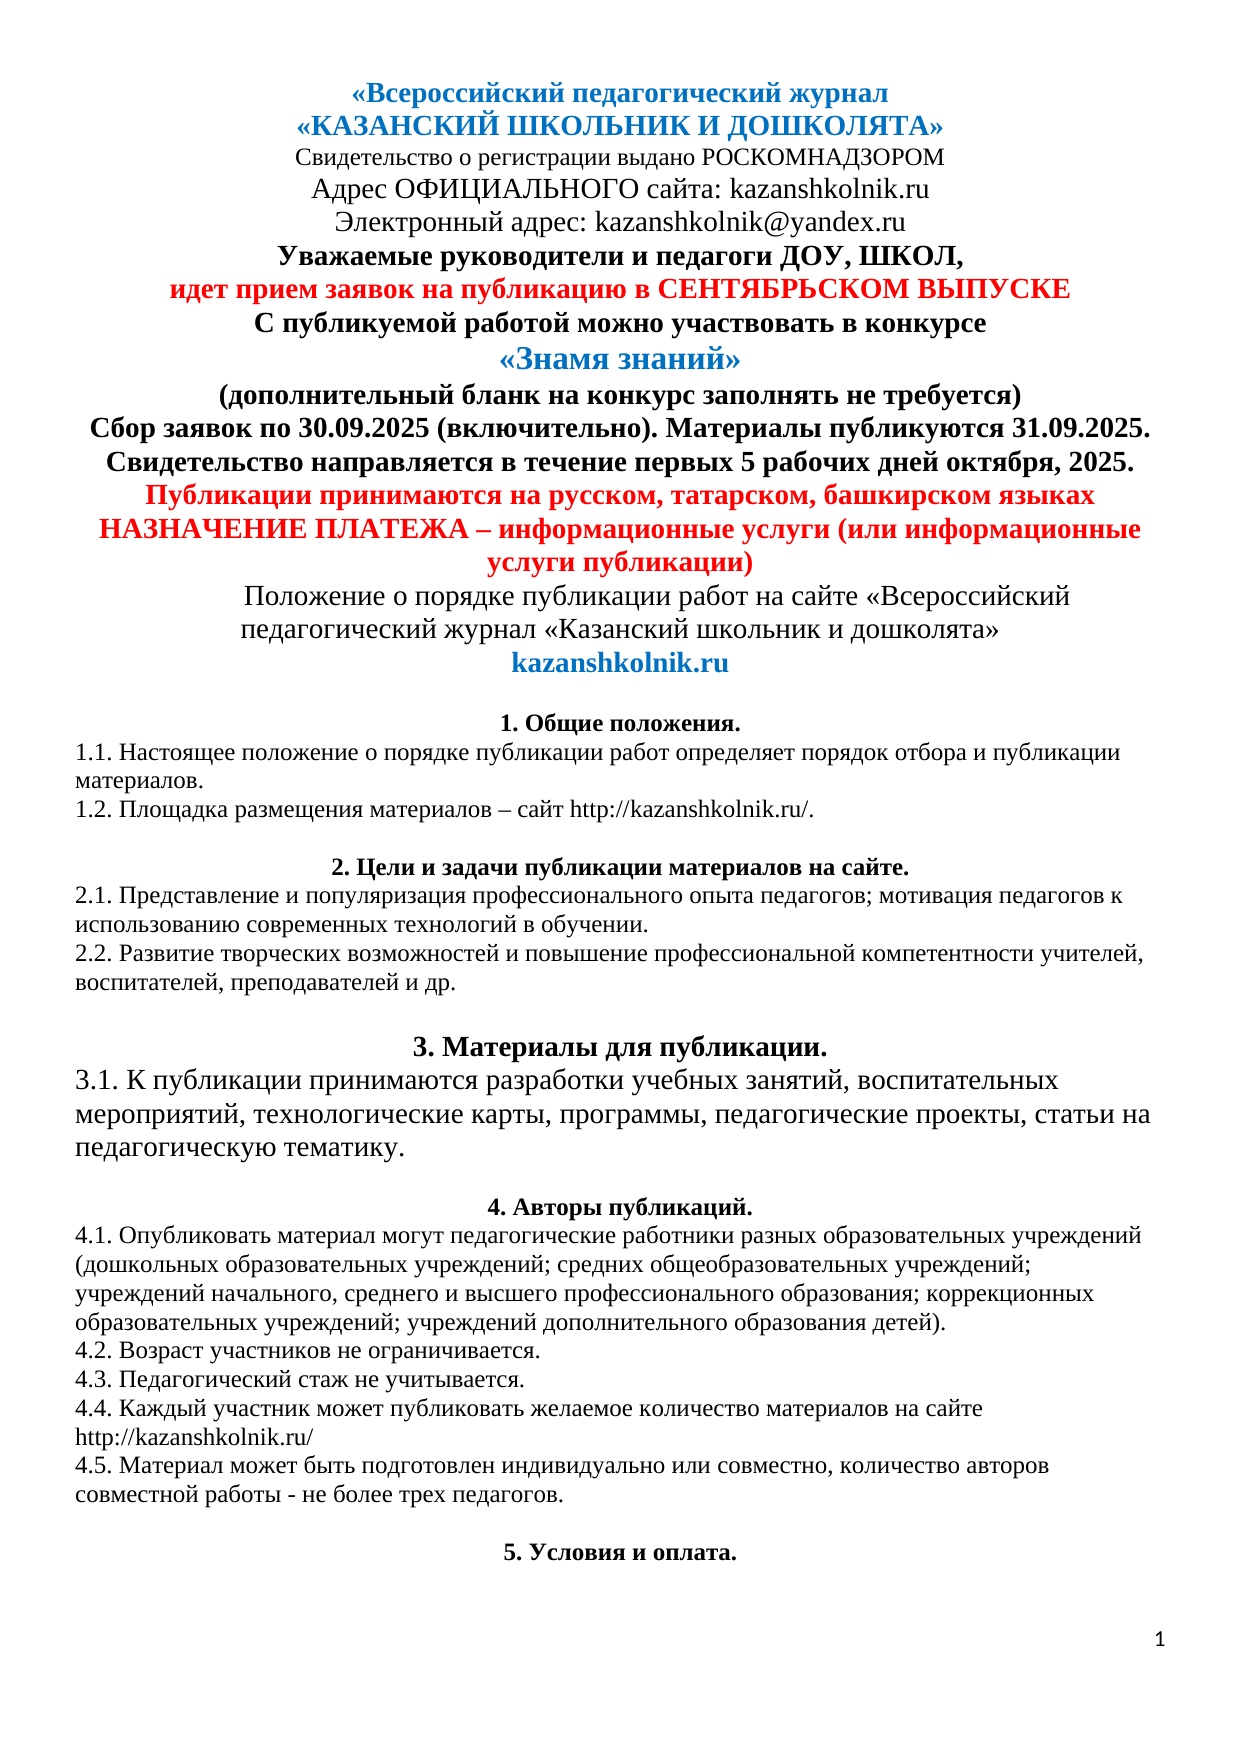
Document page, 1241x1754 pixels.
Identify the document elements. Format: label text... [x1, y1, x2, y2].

text 4.1. Опубликовать материал могут педагогические работники разных образовательных учреждений (дошкольных образовательных учреждений; средних общеобразовательных учреждений; учреждений начального, среднего и высшего профессионального образования; коррекционных образовательных учреждений; учреждений дополнительного образования детей). 4.2. Возраст участников не ограничивается. 4.3. Педагогический стаж не учитывается. 4.4. Каждый участник может публиковать желаемое количество материалов на сайте http://kazanshkolnik.ru/ [75, 1221, 1165, 1451]
text 2. Цели и задачи публикации материалов на сайте. [75, 852, 1165, 880]
text Публикации принимаются на русском, татарском, башкирском языках [75, 477, 1165, 511]
text 1. Общие положения. [75, 708, 1165, 737]
text НАЗНАЧЕНИЕ ПЛАТЕЖА – информационные услуги (или информационные услуги публикации) [75, 511, 1165, 578]
text (дополнительный бланк на конкурс заполнять не требуется) [75, 377, 1165, 410]
text 3. Материалы для публикации. [75, 1029, 1165, 1062]
text Сбор заявок по 30.09.2025 (включительно). Материалы публикуются 31.09.2025. Свидетельство направляется в течение первых 5 рабочих дней октября, 2025. [75, 410, 1165, 477]
text Адрес ОФИЦИАЛЬНОГО сайта: kazanshkolnik.ru [75, 171, 1165, 204]
text 4. Авторы публикаций. [75, 1192, 1165, 1221]
text 1.1. Настоящее положение о порядке публикации работ определяет порядок отбора и публикации материалов. 1.2. Площадка размещения материалов – сайт http://kazanshkolnik.ru/. [75, 737, 1165, 823]
text Уважаемые руководители и педагоги ДОУ, ШКОЛ, [75, 238, 1165, 271]
text 4.5. Материал может быть подготовлен индивидуально или совместно, количество авторов совместной работы - не более трех педагогов. [75, 1451, 1165, 1508]
text С публикуемой работой можно участвовать в конкурсе [75, 305, 1165, 338]
text «Всероссийский педагогический журнал «КАЗАНСКИЙ ШКОЛЬНИК И ДОШКОЛЯТА» [75, 75, 1165, 142]
text 3.1. К публикации принимаются разработки учебных занятий, воспитательных мероприятий, технологические карты, программы, педагогические проекты, статьи на педагогическую тематику. [75, 1062, 1165, 1163]
text Электронный адрес: kazanshkolnik@yandex.ru [75, 204, 1165, 238]
text kazanshkolnik.ru [75, 645, 1165, 679]
text Свидетельство о регистрации выдано РОСКОМНАДЗОРОМ [75, 142, 1165, 171]
text 5. Условия и оплата. [75, 1537, 1165, 1566]
text Положение о порядке публикации работ на сайте «Всероссийский педагогический журнал «Казанский школьник и дошколята» [75, 578, 1165, 645]
text 2.1. Представление и популяризация профессионального опыта педагогов; мотивация педагогов к использованию современных технологий в обучении. 2.2. Развитие творческих возможностей и повышение профессиональной компетентности учителей, воспитателей, преподавателей и др. [75, 880, 1165, 995]
text идет прием заявок на публикацию в СЕНТЯБРЬСКОМ ВЫПУСКЕ [75, 271, 1165, 305]
text «Знамя знаний» [75, 338, 1165, 377]
